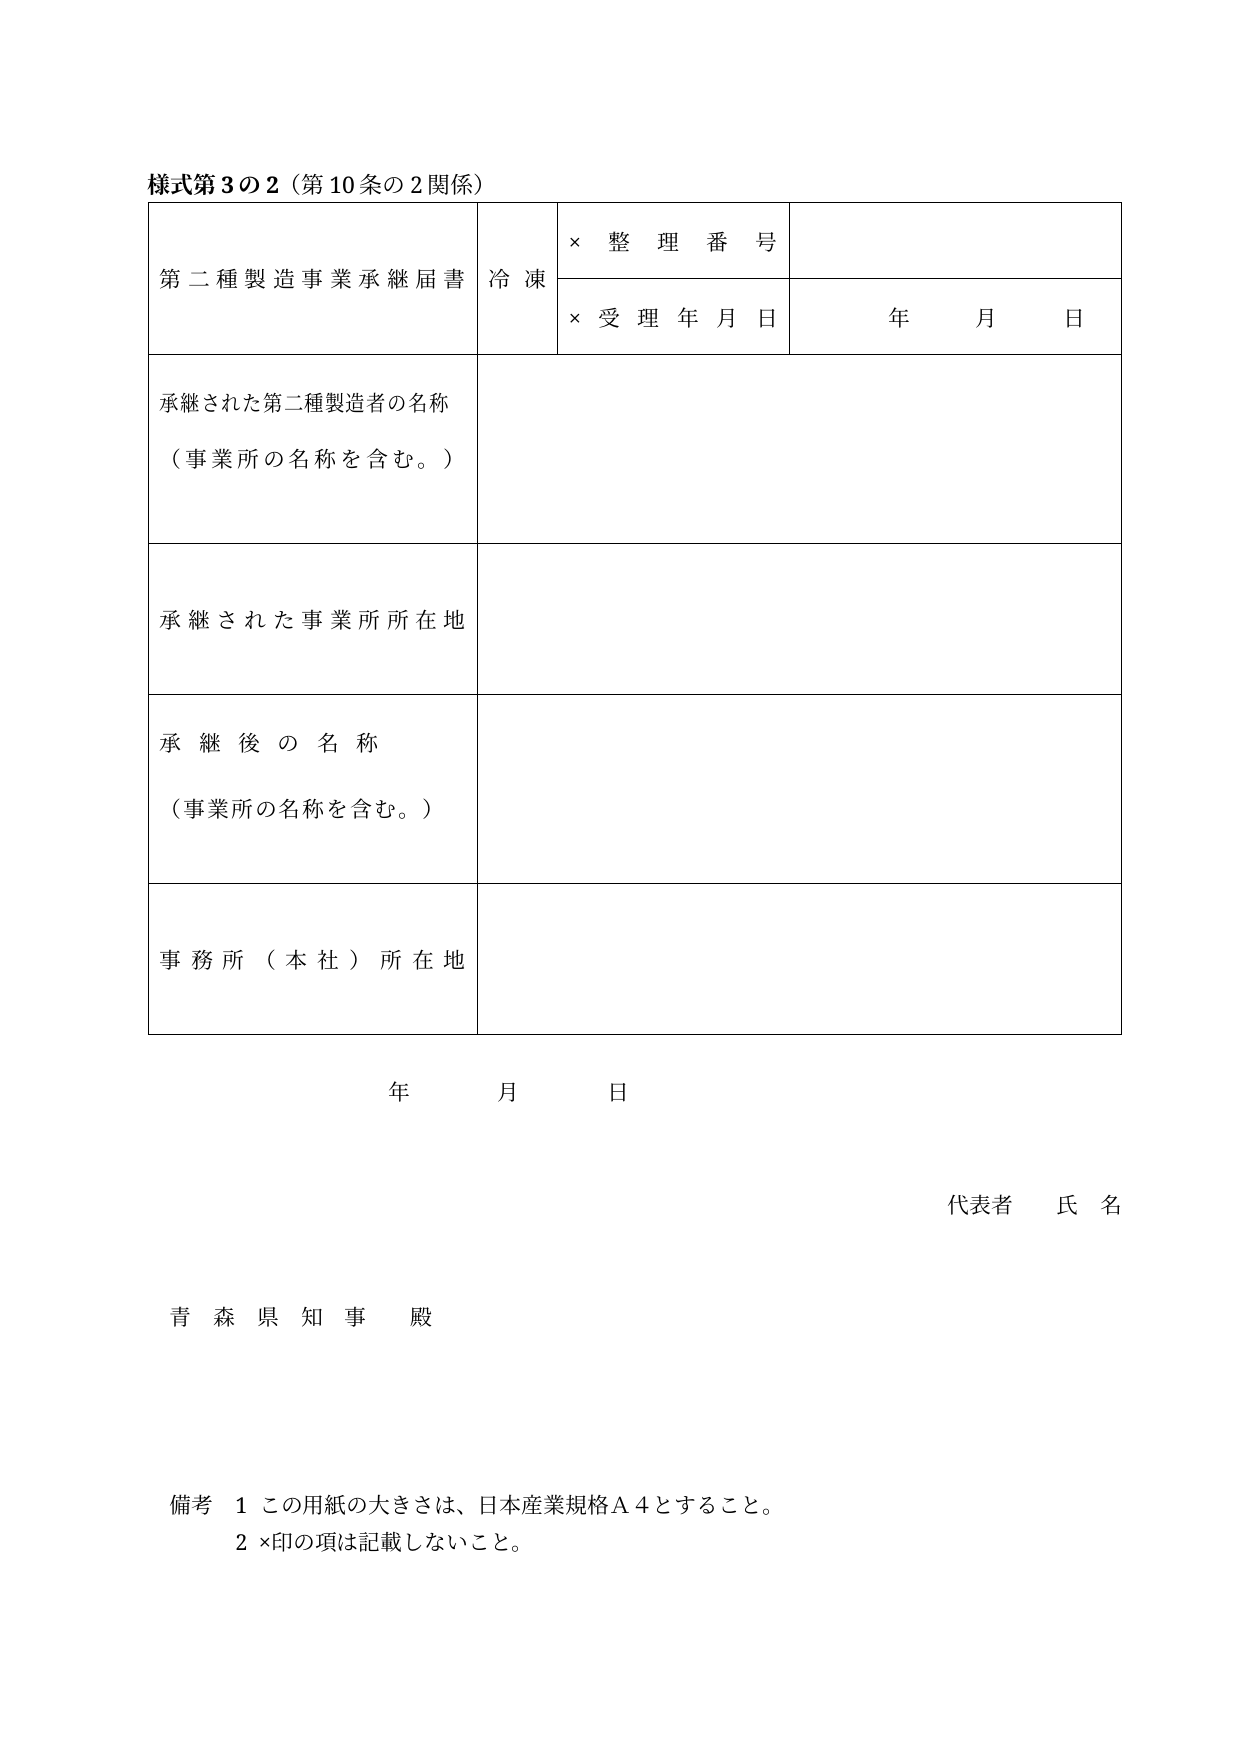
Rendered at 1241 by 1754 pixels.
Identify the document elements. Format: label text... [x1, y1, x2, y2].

table_cell [478, 355, 1121, 543]
table_cell ×受理年月日 [558, 279, 789, 354]
table_cell [478, 695, 1121, 883]
table_cell [478, 884, 1121, 1034]
table_header 第二種製造事業承継届書 [149, 203, 477, 354]
text 様式第3の2（第10条の2関係） [148, 164, 1122, 202]
table_cell 承継された事業所所在地 [149, 544, 477, 694]
text 2 ×印の項は記載しないこと。 [148, 1523, 1122, 1560]
table_header ×整理番号 [558, 203, 789, 278]
text 青 森 県 知 事 殿 [148, 1298, 1034, 1335]
table_header 冷凍 [478, 203, 557, 354]
text 備考 1 この用紙の大きさは、日本産業規格Ａ４とすること。 [148, 1485, 1122, 1523]
table_cell 承継された第二種製造者の名称 （事業所の名称を含む。） [149, 355, 477, 543]
text 年 月 日 [148, 1073, 1122, 1110]
table_cell 承継後の名称 （事業所の名称を含む。） [149, 695, 477, 883]
table_cell 事務所（本社）所在地 [149, 884, 477, 1034]
table_header [790, 203, 1121, 278]
text 代表者 氏 名 [148, 1185, 1122, 1223]
table_cell 年 月 日 [790, 279, 1121, 354]
table_cell [478, 544, 1121, 694]
